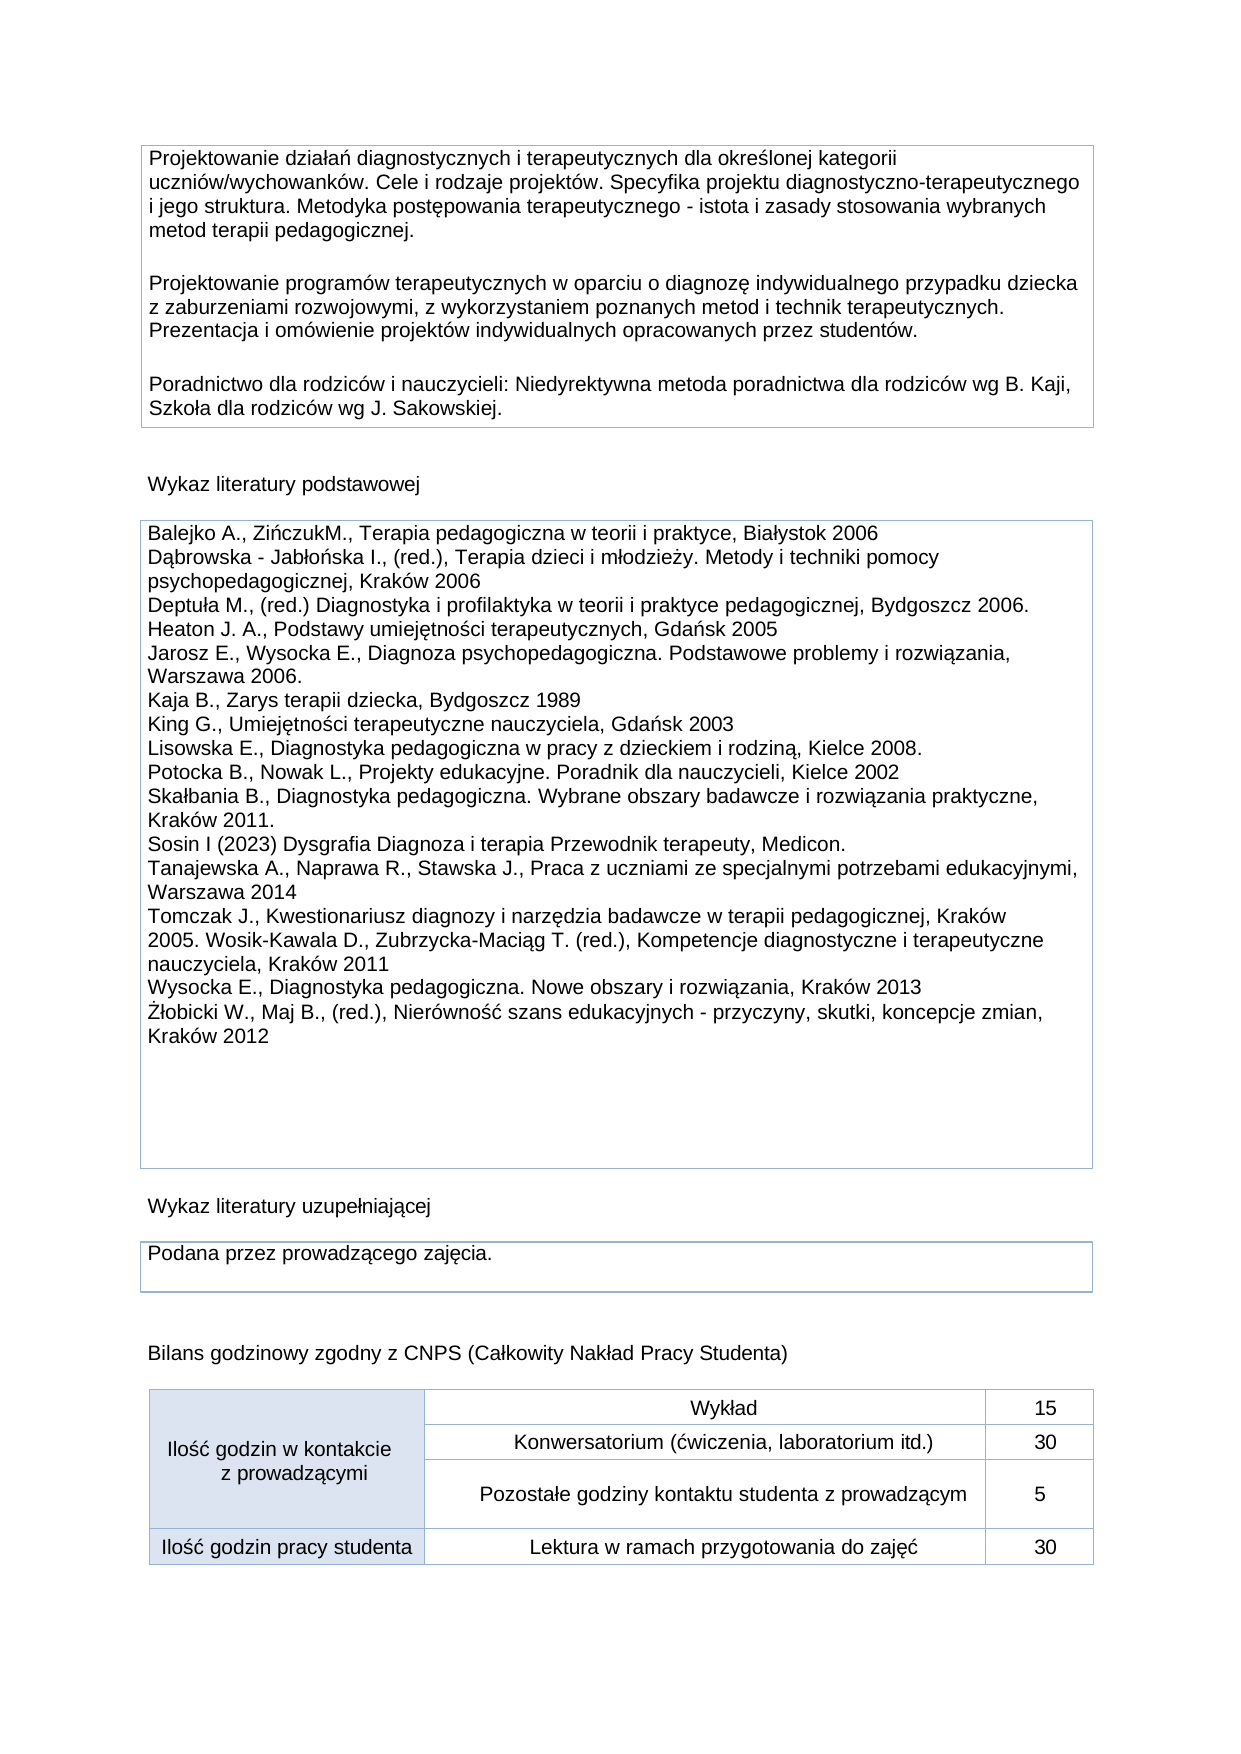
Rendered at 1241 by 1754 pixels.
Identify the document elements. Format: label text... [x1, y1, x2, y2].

table_cell Pozostałe godziny kontaktu studenta z prowadzącym [425, 1460, 985, 1528]
table_cell 30 [986, 1529, 1093, 1564]
text Bilans godzinowy zgodny z CNPS (Całkowity Nakład Pracy Studenta) [147, 1341, 1157, 1365]
table_cell 30 [986, 1425, 1093, 1458]
table_header Wykład [425, 1390, 985, 1424]
table_header 15 [986, 1390, 1093, 1424]
table_header Ilość godzin w kontakcie z prowadzącymi [150, 1390, 424, 1528]
text Wykaz literatury podstawowej [147, 472, 1157, 496]
table_cell Lektura w ramach przygotowania do zajęć [425, 1529, 985, 1564]
table_cell Ilość godzin pracy studenta [150, 1529, 424, 1564]
table_cell 5 [986, 1460, 1093, 1528]
table_cell Konwersatorium (ćwiczenia, laboratorium itd.) [425, 1425, 985, 1458]
text Wykaz literatury uzupełniającej [147, 1193, 1157, 1217]
